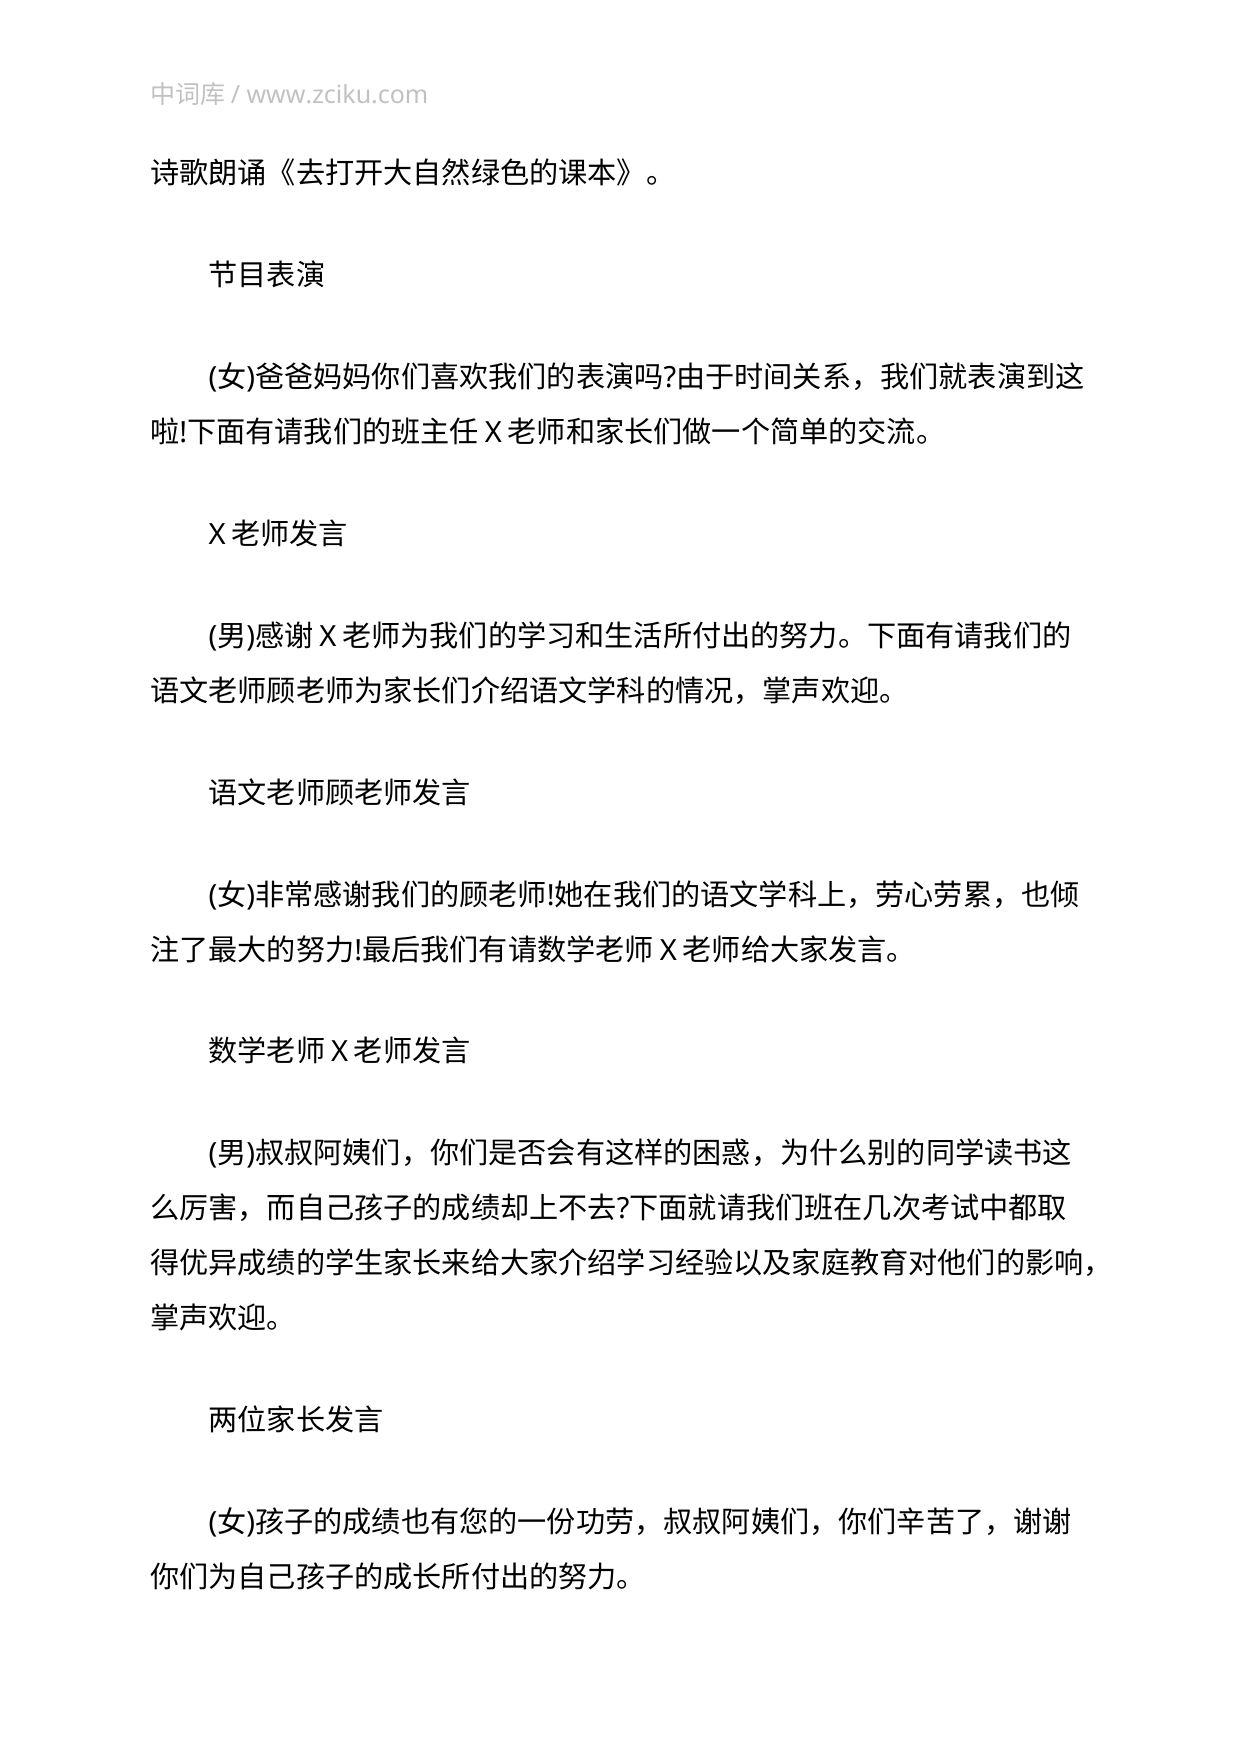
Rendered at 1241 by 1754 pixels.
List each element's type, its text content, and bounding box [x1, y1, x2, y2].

text (女)孩子的成绩也有您的一份功劳，叔叔阿姨们，你们辛苦了，谢谢你们为自己孩子的成长所付出的努力。 [150, 1498, 1090, 1596]
text 语文老师顾老师发言 [150, 769, 1090, 812]
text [150, 150, 1090, 192]
text (男)感谢X老师为我们的学习和生活所付出的努力。下面有请我们的语文老师顾老师为家长们介绍语文学科的情况，掌声欢迎。 [150, 612, 1090, 710]
text (男)叔叔阿姨们，你们是否会有这样的困惑，为什么别的同学读书这么厉害，而自己孩子的成绩却上不去?下面就请我们班在几次考试中都取得优异成绩的学生家长来给大家介绍学习经验以及家庭教育对他们的影响，掌声欢迎。 [150, 1130, 1090, 1337]
text 数学老师X老师发言 [150, 1028, 1090, 1070]
text (女)爸爸妈妈你们喜欢我们的表演吗?由于时间关系，我们就表演到这啦!下面有请我们的班主任X老师和家长们做一个简单的交流。 [150, 353, 1090, 451]
text (女)非常感谢我们的顾老师!她在我们的语文学科上，劳心劳累，也倾注了最大的努力!最后我们有请数学老师X老师给大家发言。 [150, 871, 1090, 968]
text 两位家长发言 [150, 1397, 1090, 1439]
text X老师发言 [150, 511, 1090, 553]
text 节目表演 [150, 252, 1090, 294]
